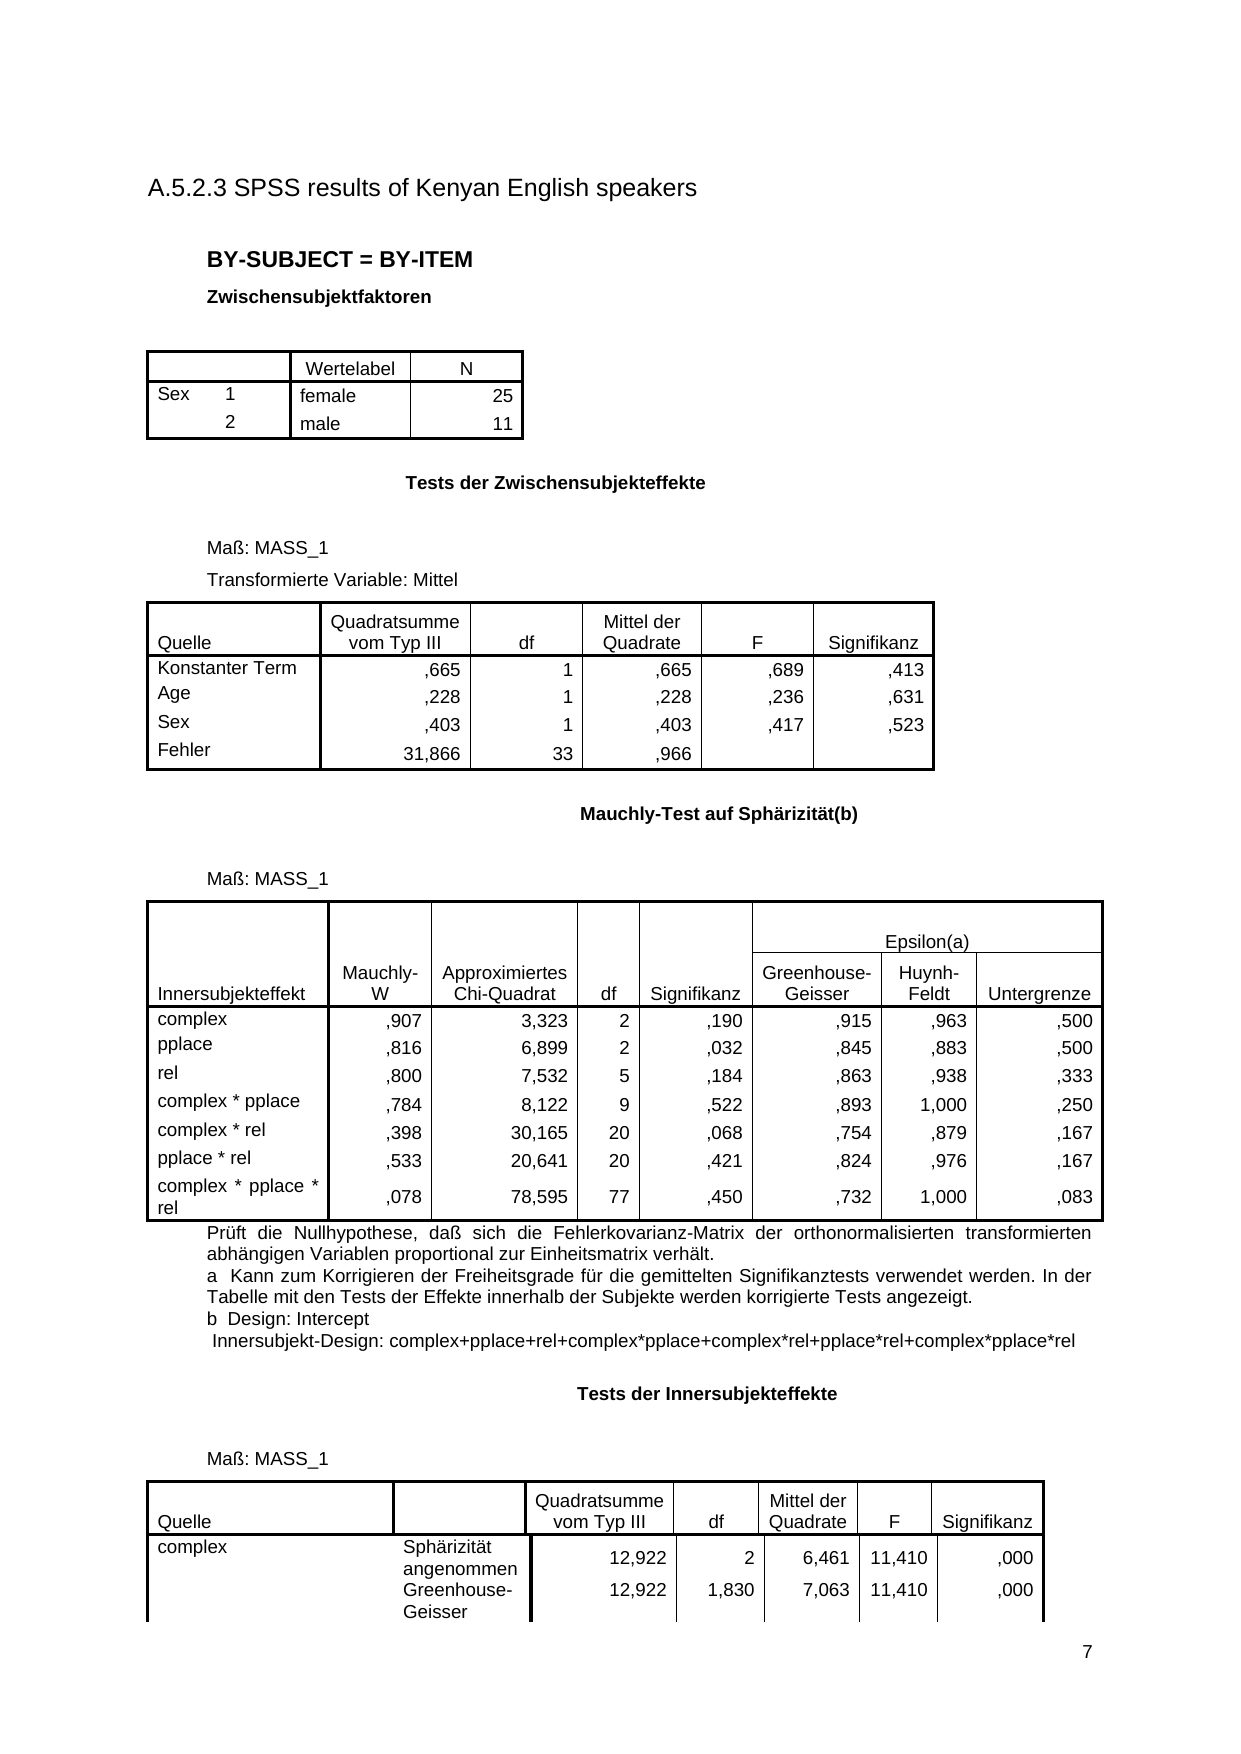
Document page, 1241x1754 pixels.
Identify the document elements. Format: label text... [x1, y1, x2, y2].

table_header Wertelabel [292, 353, 410, 380]
table_cell ,068 [640, 1119, 752, 1147]
table_header [395, 1483, 524, 1533]
table_cell 25 [411, 383, 521, 408]
table_cell 3,323 [432, 1008, 577, 1033]
table_cell ,863 [753, 1062, 881, 1090]
table_cell 1 [471, 657, 582, 682]
table_cell female [292, 383, 410, 408]
table_header Signifikanz [640, 903, 752, 1005]
table_cell ,883 [882, 1033, 976, 1062]
table_cell complex * rel [149, 1119, 327, 1147]
table_cell ,000 [938, 1536, 1042, 1579]
table_cell ,236 [702, 682, 813, 711]
table_cell 7,063 [765, 1579, 859, 1622]
table_cell ,083 [977, 1175, 1101, 1218]
table_header F [858, 1483, 931, 1533]
table_cell 6,461 [765, 1536, 859, 1579]
table_cell 11,410 [860, 1536, 937, 1579]
table_cell 1 [471, 682, 582, 711]
table_cell ,966 [583, 739, 701, 767]
table_cell ,421 [640, 1147, 752, 1175]
table_cell 2 [578, 1033, 639, 1062]
table_cell 1,830 [677, 1579, 764, 1622]
text Maß: MASS_1 [148, 1448, 1093, 1469]
table_cell male [292, 408, 410, 437]
table_cell 12,922 [533, 1579, 676, 1622]
table_cell ,631 [814, 682, 932, 711]
table_cell ,915 [753, 1008, 881, 1033]
table_header Mittel der Quadrate [759, 1483, 857, 1533]
table_cell 1,000 [882, 1090, 976, 1118]
table_cell ,522 [640, 1090, 752, 1118]
table_cell ,500 [977, 1033, 1101, 1062]
text Zwischensubjektfaktoren [148, 286, 1093, 307]
table_cell ,533 [330, 1147, 431, 1175]
text Mauchly-Test auf Sphärizität(b) [148, 803, 1093, 824]
table_cell 77 [578, 1175, 639, 1218]
table_cell pplace [149, 1033, 327, 1062]
text Tests der Zwischensubjekteffekte [148, 472, 1093, 493]
table_header Innersubjekteffekt [149, 903, 327, 1005]
text Tests der Innersubjekteffekte [148, 1383, 1093, 1405]
table_cell [702, 739, 813, 767]
table_cell ,879 [882, 1119, 976, 1147]
table_cell ,190 [640, 1008, 752, 1033]
table_cell ,450 [640, 1175, 752, 1218]
table_cell ,665 [322, 657, 470, 682]
table_cell 5 [578, 1062, 639, 1090]
table_cell complex [149, 1536, 393, 1622]
table_header [149, 353, 289, 380]
table_cell ,417 [702, 711, 813, 739]
table_cell rel [149, 1062, 327, 1090]
table_cell ,754 [753, 1119, 881, 1147]
table_cell ,824 [753, 1147, 881, 1175]
table_cell 7,532 [432, 1062, 577, 1090]
table_cell complex * pplace [149, 1090, 327, 1118]
table_cell 2 [215, 408, 289, 437]
table_header Quelle [149, 1483, 392, 1533]
table_cell ,732 [753, 1175, 881, 1218]
table_cell 1 [471, 711, 582, 739]
table_cell ,665 [583, 657, 701, 682]
table_header Signifikanz [932, 1483, 1042, 1533]
table_cell [814, 739, 932, 767]
text Transformierte Variable: Mittel [148, 569, 1093, 590]
table_cell 1,000 [882, 1175, 976, 1218]
table_cell ,228 [583, 682, 701, 711]
table_cell 9 [578, 1090, 639, 1118]
table_cell 78,595 [432, 1175, 577, 1218]
table_cell Greenhouse-Geisser [393, 1579, 529, 1622]
table_cell 30,165 [432, 1119, 577, 1147]
table_cell ,845 [753, 1033, 881, 1062]
table_cell 6,899 [432, 1033, 577, 1062]
table_cell ,250 [977, 1090, 1101, 1118]
table_cell ,333 [977, 1062, 1101, 1090]
table_cell ,800 [330, 1062, 431, 1090]
table_header Mittel der Quadrate [583, 604, 701, 654]
text Maß: MASS_1 [148, 867, 1093, 889]
table_cell Greenhouse-Geisser [753, 953, 881, 1005]
table_cell ,523 [814, 711, 932, 739]
table_cell pplace * rel [149, 1147, 327, 1175]
table_cell ,403 [322, 711, 470, 739]
table_cell 11 [411, 408, 521, 437]
table_cell ,032 [640, 1033, 752, 1062]
table_cell ,078 [330, 1175, 431, 1218]
table_cell Konstanter Term [149, 657, 319, 682]
table_cell complex * pplace * rel [149, 1175, 327, 1218]
text a Kann zum Korrigieren der Freiheitsgrade für die gemittelten Signifikanztests verwendet werden. In der Tabelle mit den Tests der Effekte innerhalb der Subjekte werden korrigierte Tests angezeigt. [207, 1265, 1093, 1308]
text A.5.2.3 SPSS results of Kenyan English speakers [148, 173, 1093, 201]
table_header df [674, 1483, 758, 1533]
table_cell ,413 [814, 657, 932, 682]
table_header Quadratsumme vom Typ III [322, 604, 470, 654]
table_cell ,976 [882, 1147, 976, 1175]
table_cell ,784 [330, 1090, 431, 1118]
table_cell 31,866 [322, 739, 470, 767]
table_cell 33 [471, 739, 582, 767]
table_cell ,167 [977, 1119, 1101, 1147]
table_cell ,689 [702, 657, 813, 682]
table_cell 20 [578, 1119, 639, 1147]
table_cell ,816 [330, 1033, 431, 1062]
table_cell Fehler [149, 739, 319, 767]
table_cell ,228 [322, 682, 470, 711]
table_cell ,403 [583, 711, 701, 739]
table_cell ,938 [882, 1062, 976, 1090]
table_cell Sex [149, 711, 319, 739]
table_header N [411, 353, 521, 380]
table_cell 2 [578, 1008, 639, 1033]
text b Design: Intercept [207, 1308, 1093, 1329]
table_cell ,907 [330, 1008, 431, 1033]
text Maß: MASS_1 [148, 537, 1093, 558]
table_cell 20,641 [432, 1147, 577, 1175]
table_header Signifikanz [814, 604, 932, 654]
table_cell 12,922 [533, 1536, 676, 1579]
table_cell 11,410 [860, 1579, 937, 1622]
table_cell ,000 [938, 1579, 1042, 1622]
table_cell Huynh-Feldt [882, 953, 976, 1005]
table_header Quelle [149, 604, 319, 654]
table_cell Age [149, 682, 319, 711]
text Innersubjekt-Design: complex+pplace+rel+complex*pplace+complex*rel+pplace*rel+complex*pplace*rel [207, 1329, 1093, 1351]
table_header Mauchly-W [330, 903, 431, 1005]
text BY-SUBJECT = BY-ITEM [148, 246, 1093, 272]
table_cell ,893 [753, 1090, 881, 1118]
table_header Quadratsumme vom Typ III [527, 1483, 673, 1533]
table_header Approximiertes Chi-Quadrat [432, 903, 577, 1005]
table_header df [578, 903, 639, 1005]
table_cell 2 [677, 1536, 764, 1579]
table_cell complex [149, 1008, 327, 1033]
table_cell Untergrenze [977, 953, 1101, 1005]
table_cell ,184 [640, 1062, 752, 1090]
table_cell 1 [215, 383, 289, 408]
table_cell Sphärizität angenommen [393, 1536, 529, 1579]
table_cell ,500 [977, 1008, 1101, 1033]
text Prüft die Nullhypothese, daß sich die Fehlerkovarianz-Matrix der orthonormalisierten transformierten abhängigen Variablen proportional zur Einheitsmatrix verhält. [207, 1222, 1093, 1265]
table_header F [702, 604, 813, 654]
table_cell ,167 [977, 1147, 1101, 1175]
table_cell ,963 [882, 1008, 976, 1033]
table_header df [471, 604, 582, 654]
table_header Epsilon(a) [753, 903, 1101, 952]
table_cell Sex [149, 383, 215, 437]
table_cell 20 [578, 1147, 639, 1175]
table_cell 8,122 [432, 1090, 577, 1118]
table_cell ,398 [330, 1119, 431, 1147]
